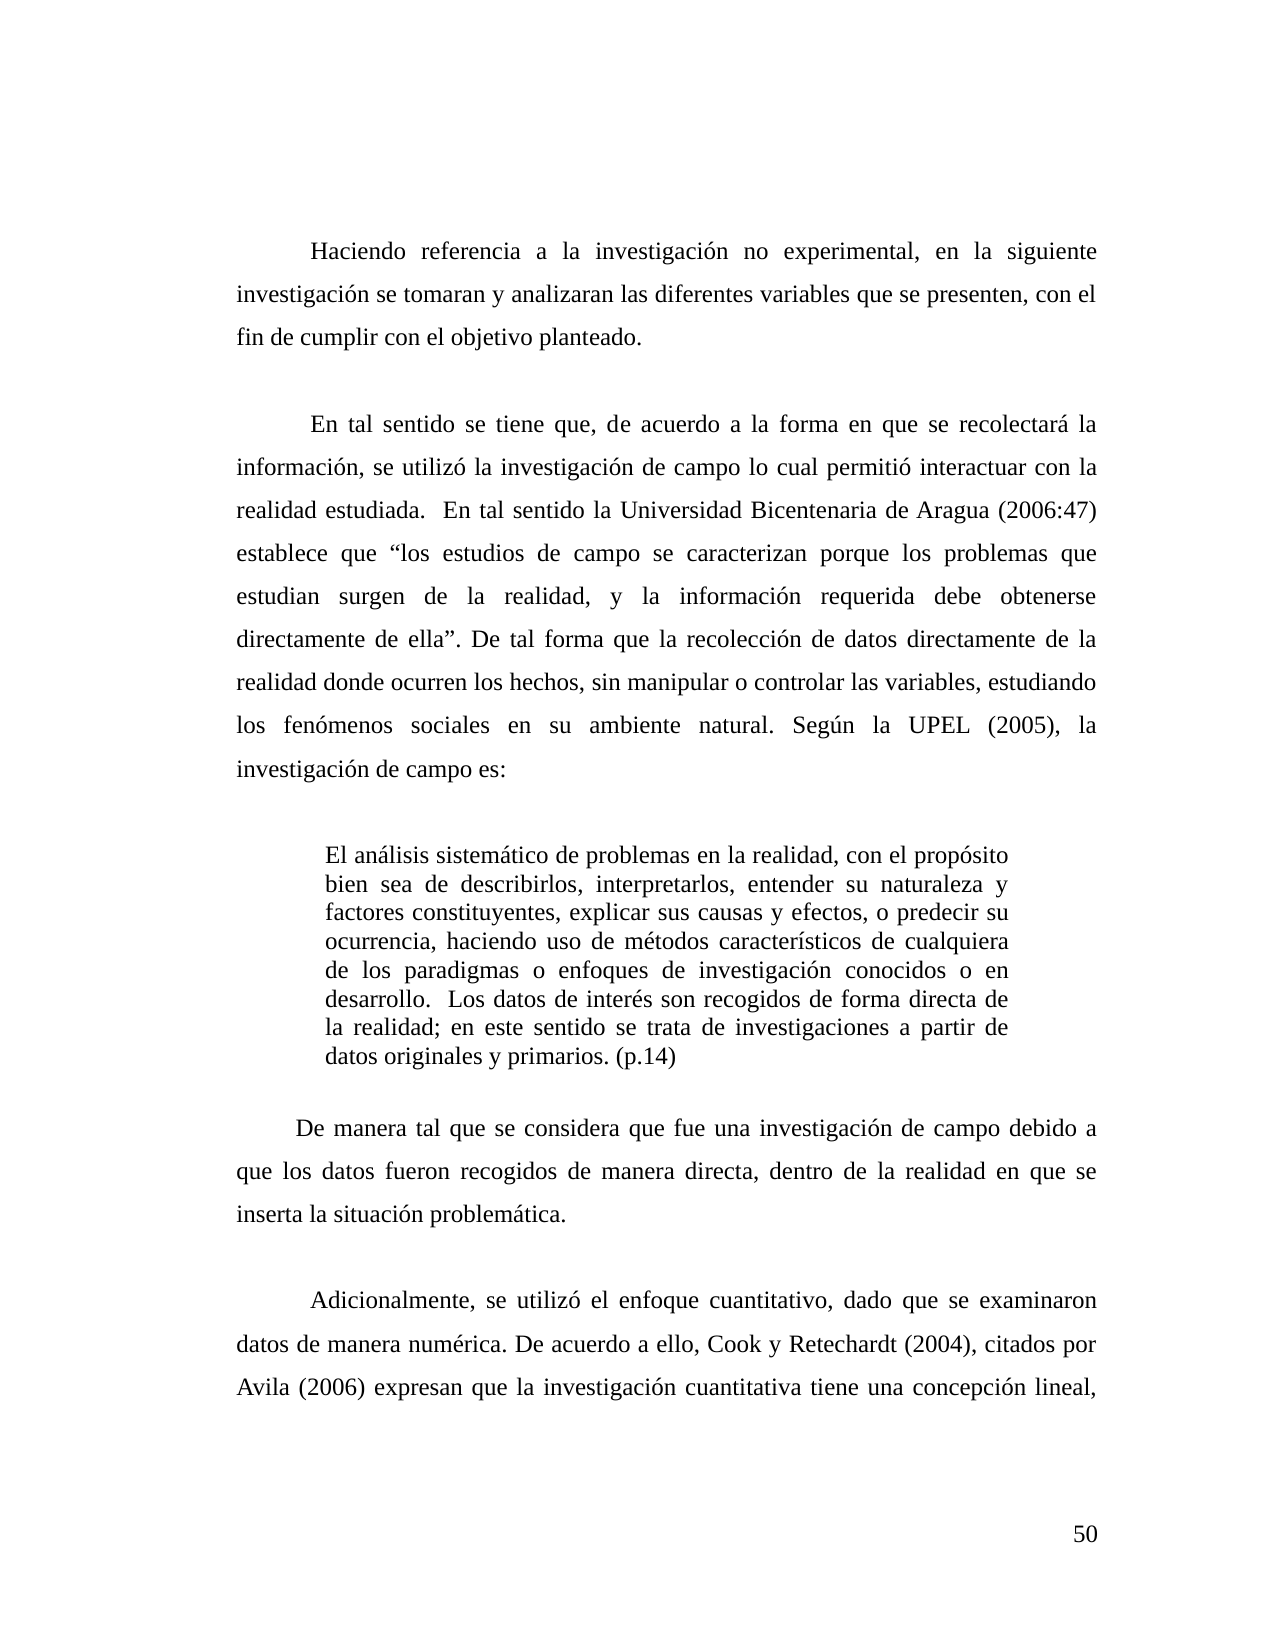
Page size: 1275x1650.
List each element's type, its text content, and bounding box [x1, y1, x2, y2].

text El análisis sistemático de problemas en la realidad, con el propósito bien sea de describirlos, interpretarlos, entender su naturaleza y factores constituyentes, explicar sus causas y efectos, o predecir su ocurrencia, haciendo uso de métodos característicos de cualquiera de los paradigmas o enfoques de investigación conocidos o en desarrollo. Los datos de interés son recogidos de forma directa de la realidad; en este sentido se trata de investigaciones a partir de datos originales y primarios. (p.14) [325, 840, 1009, 1070]
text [236, 1286, 1098, 1401]
text Haciendo referencia a la investigación no experimental, en la siguiente investigación se tomaran y analizaran las diferentes variables que se presenten, con el fin de cumplir con el objetivo planteado. [236, 236, 1098, 351]
text En tal sentido se tiene que, de acuerdo a la forma en que se recolectará la información, se utilizó la investigación de campo lo cual permitió interactuar con la realidad estudiada. En tal sentido la Universidad Bicentenaria de Aragua (2006:47) establece que “los estudios de campo se caracterizan porque los problemas que estudian surgen de la realidad, y la información requerida debe obtenerse directamente de ella”. De tal forma que la recolección de datos directamente de la realidad donde ocurren los hechos, sin manipular o controlar las variables, estudiando los fenómenos sociales en su ambiente natural. Según la UPEL (2005), la investigación de campo es: [236, 409, 1098, 782]
text De manera tal que se considera que fue una investigación de campo debido a que los datos fueron recogidos de manera directa, dentro de la realidad en que se inserta la situación problemática. [236, 1113, 1098, 1228]
